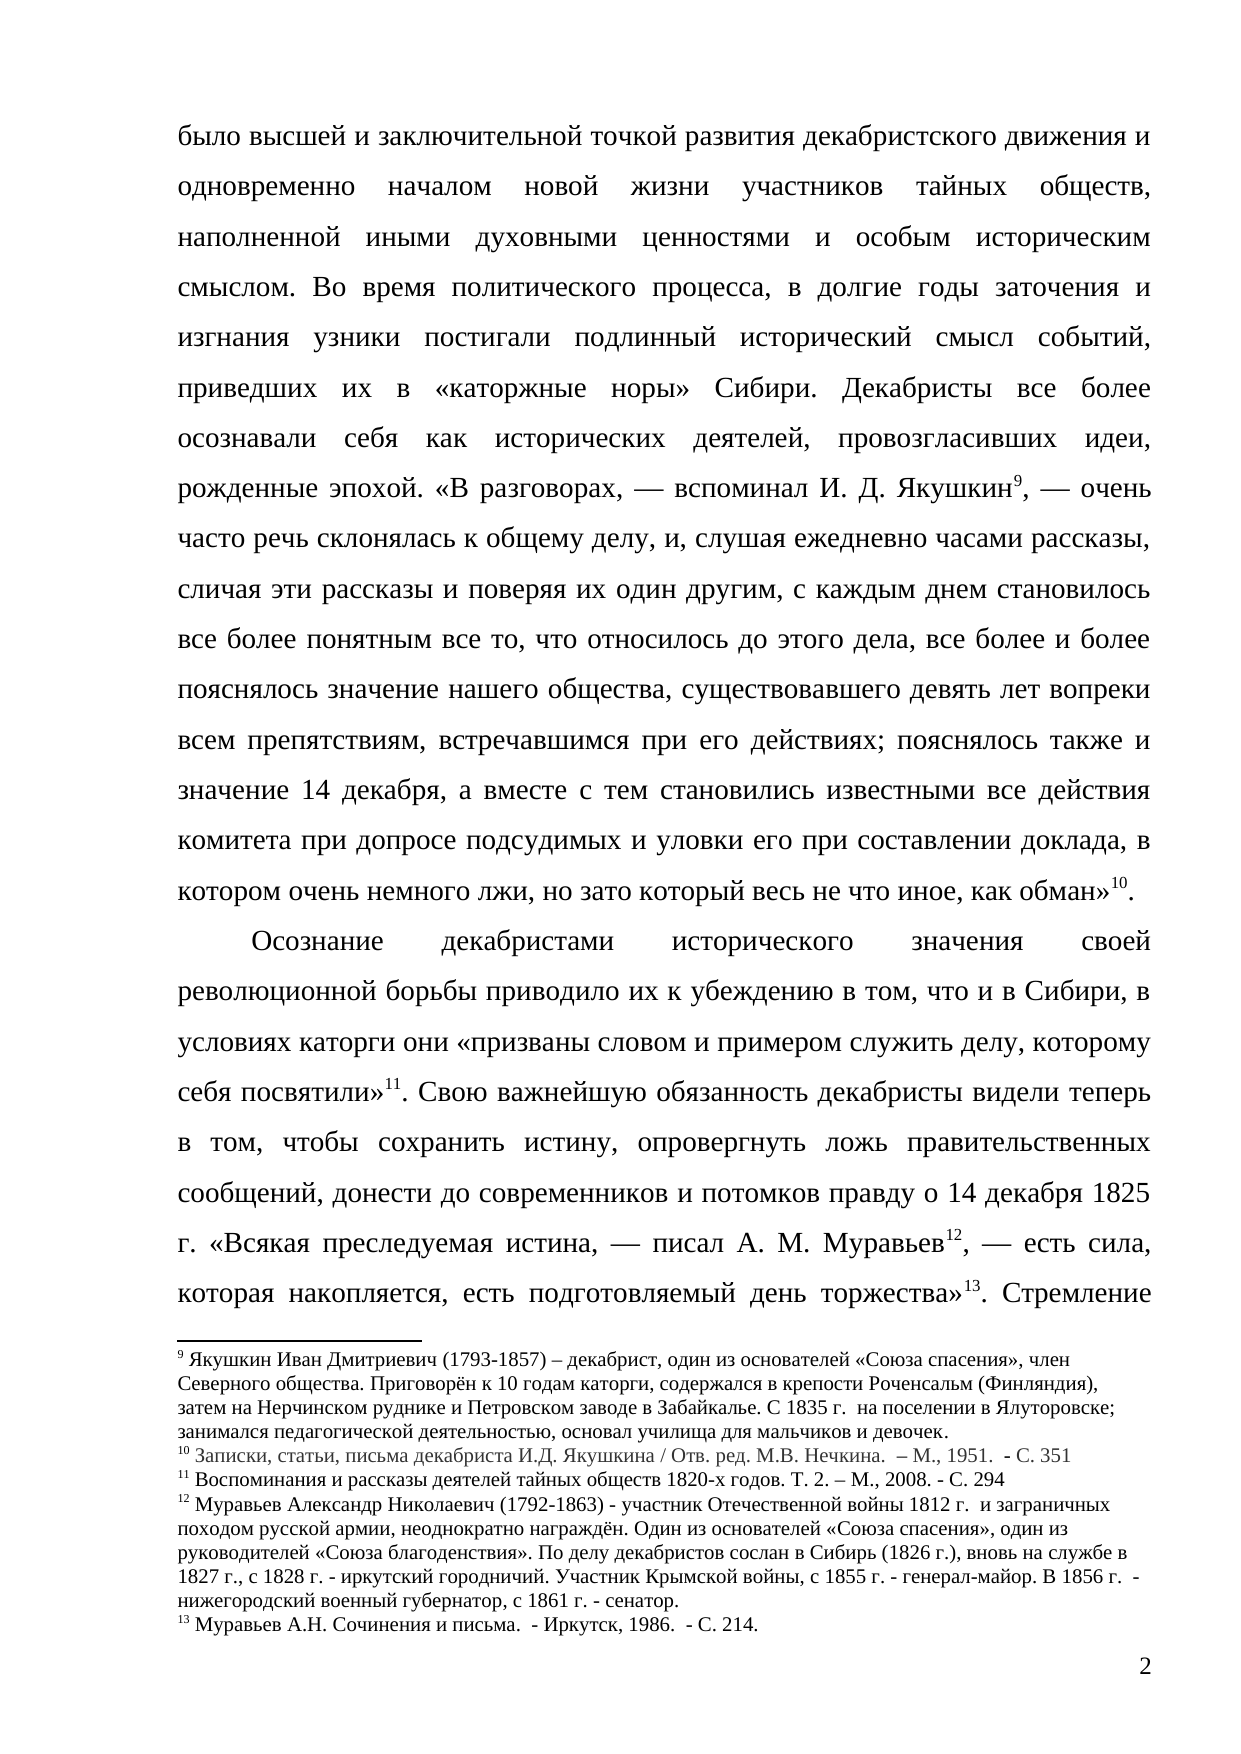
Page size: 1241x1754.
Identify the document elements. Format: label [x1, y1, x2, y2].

text [177, 923, 1152, 1309]
text [177, 118, 1152, 906]
